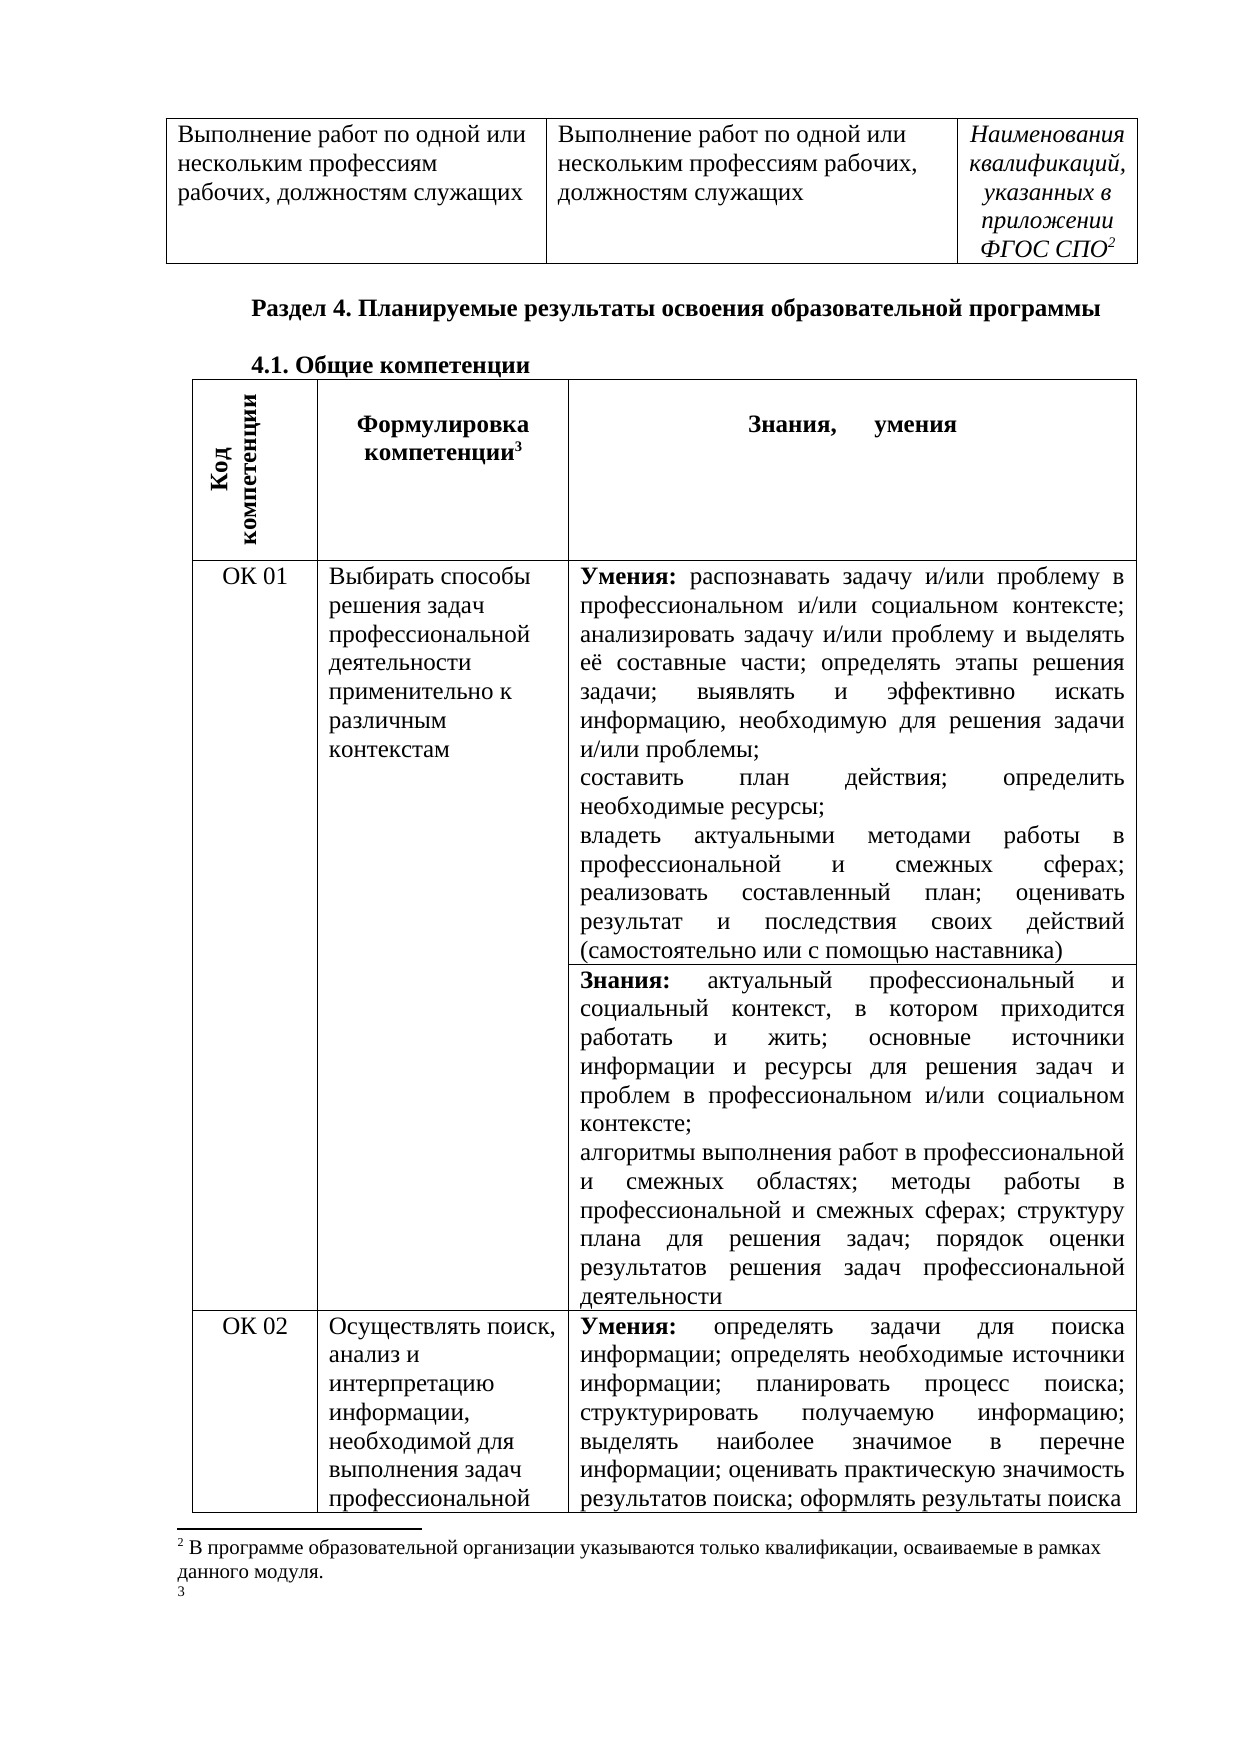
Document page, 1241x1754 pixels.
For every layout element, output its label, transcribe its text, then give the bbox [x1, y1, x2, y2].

table_cell Выполнение работ по одной или нескольким профессиям рабочих, должностям служащих [547, 119, 957, 263]
text 4.1. Общие компетенции [251, 350, 1152, 379]
table_cell ОК 01 [193, 561, 317, 1310]
table_cell Наименования квалификаций, указанных в приложении ФГОС СПО [958, 119, 1137, 263]
table_header Формулировка компетенции [318, 380, 568, 560]
table_cell Знания: актуальный профессиональный и социальный контекст, в котором приходится работать и жить; основные источники информации и ресурсы для решения задач и проблем в профессиональном и/или социальном контексте; алгоритмы выполнения работ в профессиональной и смежных областях; методы работы в профессиональной и смежных сферах; структуру плана для решения задач; порядок оценки результатов решения задач профессиональной деятельности [569, 965, 1136, 1310]
table_cell Умения: распознавать задачу и/или проблему в профессиональном и/или социальном контексте; анализировать задачу и/или проблему и выделять её составные части; определять этапы решения задачи; выявлять и эффективно искать информацию, необходимую для решения задачи и/или проблемы; составить план действия; определить необходимые ресурсы; владеть актуальными методами работы в профессиональной и смежных сферах; реализовать составленный план; оценивать результат и последствия своих действий (самостоятельно или с помощью наставника) [569, 561, 1136, 964]
table_cell Выбирать способы решения задач профессиональной деятельности применительно к различным контекстам [318, 561, 568, 1310]
table_cell Выполнение работ по одной или нескольким профессиям рабочих, должностям служащих [167, 119, 546, 263]
table_header Код компетенции [193, 380, 317, 560]
table_cell ОК 02 [193, 1311, 317, 1512]
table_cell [318, 1311, 568, 1512]
table_cell Умения: определять задачи для поиска информации; определять необходимые источники информации; планировать процесс поиска; структурировать получаемую информацию; выделять наиболее значимое в перечне информации; оценивать практическую значимость результатов поиска; оформлять результаты поиска [569, 1311, 1136, 1512]
text Раздел 4. Планируемые результаты освоения образовательной программы [177, 293, 1152, 321]
table_header Знания, умения [569, 380, 1136, 560]
